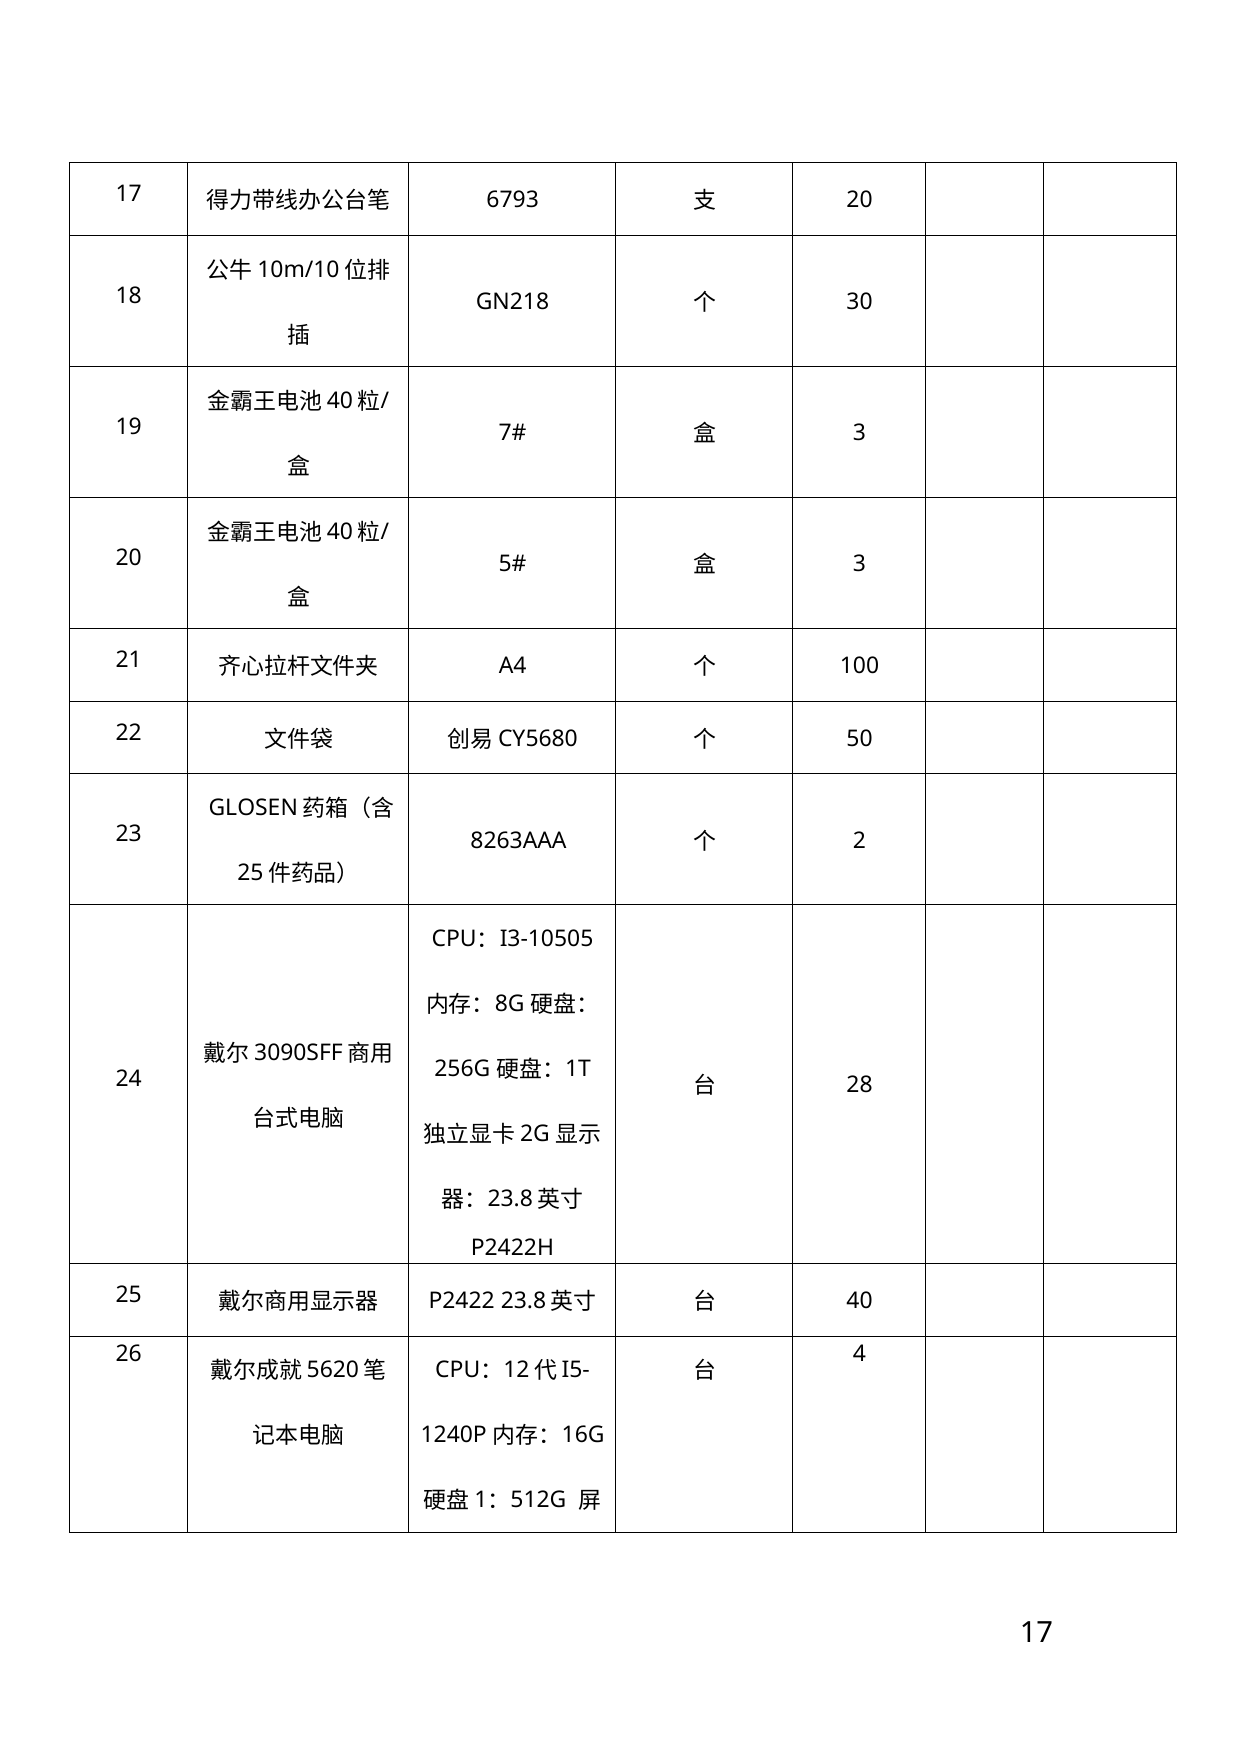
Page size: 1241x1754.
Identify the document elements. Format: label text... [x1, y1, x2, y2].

table_cell 文件袋 [188, 702, 408, 773]
table_cell [1044, 702, 1176, 773]
table_cell CPU：I3-10505 内存：8G 硬盘：256G 硬盘：1T 独立显卡2G 显示器：23.8英寸 P2422H [409, 905, 615, 1263]
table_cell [409, 1337, 615, 1532]
table_cell [1044, 498, 1176, 628]
table_cell [926, 1264, 1043, 1336]
table_cell 30 [793, 236, 925, 366]
table_cell 6793 [409, 163, 615, 235]
table_cell 戴尔3090SFF商用台式电脑 [188, 905, 408, 1263]
table_cell 齐心拉杆文件夹 [188, 629, 408, 701]
table_cell [926, 498, 1043, 628]
table_cell 戴尔商用显示器 [188, 1264, 408, 1336]
table_cell 22 [70, 702, 187, 773]
table_cell 20 [70, 498, 187, 628]
table_cell 28 [793, 905, 925, 1263]
table_cell 40 [793, 1264, 925, 1336]
table_cell 21 [70, 629, 187, 701]
table_cell 盒 [616, 367, 792, 497]
table_cell GN218 [409, 236, 615, 366]
table_cell 台 [616, 905, 792, 1263]
table_cell [1044, 1264, 1176, 1336]
table_cell 18 [70, 236, 187, 366]
table_cell 创易 CY5680 [409, 702, 615, 773]
table_cell 5# [409, 498, 615, 628]
table_cell [926, 367, 1043, 497]
table_cell 金霸王电池40粒/盒 [188, 498, 408, 628]
table_cell 个 [616, 774, 792, 904]
table_cell 个 [616, 702, 792, 773]
table_cell [926, 905, 1043, 1263]
table_cell 4 [793, 1337, 925, 1532]
table_cell 台 [616, 1264, 792, 1336]
table_cell [1044, 774, 1176, 904]
table_cell 台 [616, 1337, 792, 1532]
table_cell GLOSEN药箱（含25件药品） [188, 774, 408, 904]
table_cell 19 [70, 367, 187, 497]
table_cell 23 [70, 774, 187, 904]
table_cell 公牛10m/10位排插 [188, 236, 408, 366]
table_cell 20 [793, 163, 925, 235]
table_cell 支 [616, 163, 792, 235]
table_cell 7# [409, 367, 615, 497]
table_cell [926, 774, 1043, 904]
table_cell [926, 629, 1043, 701]
table_cell 25 [70, 1264, 187, 1336]
table_cell 26 [70, 1337, 187, 1532]
table_cell 个 [616, 236, 792, 366]
table_cell 个 [616, 629, 792, 701]
table_cell 50 [793, 702, 925, 773]
table_cell [1044, 236, 1176, 366]
table_cell 得力带线办公台笔 [188, 163, 408, 235]
table_cell P2422 23.8英寸 [409, 1264, 615, 1336]
table_cell 戴尔成就5620笔记本电脑 [188, 1337, 408, 1532]
table_cell A4 [409, 629, 615, 701]
table_cell [926, 236, 1043, 366]
table_cell 8263AAA [409, 774, 615, 904]
table_cell 盒 [616, 498, 792, 628]
table_cell 100 [793, 629, 925, 701]
table_cell [1044, 1337, 1176, 1532]
table_cell 24 [70, 905, 187, 1263]
table_cell [1044, 905, 1176, 1263]
table_cell 17 [70, 163, 187, 235]
table_cell [926, 702, 1043, 773]
table_cell 3 [793, 367, 925, 497]
table_cell [926, 163, 1043, 235]
table_cell 金霸王电池40粒/盒 [188, 367, 408, 497]
table_cell [1044, 163, 1176, 235]
table_cell [1044, 367, 1176, 497]
table_cell 2 [793, 774, 925, 904]
table_cell 3 [793, 498, 925, 628]
table_cell [926, 1337, 1043, 1532]
table_cell [1044, 629, 1176, 701]
